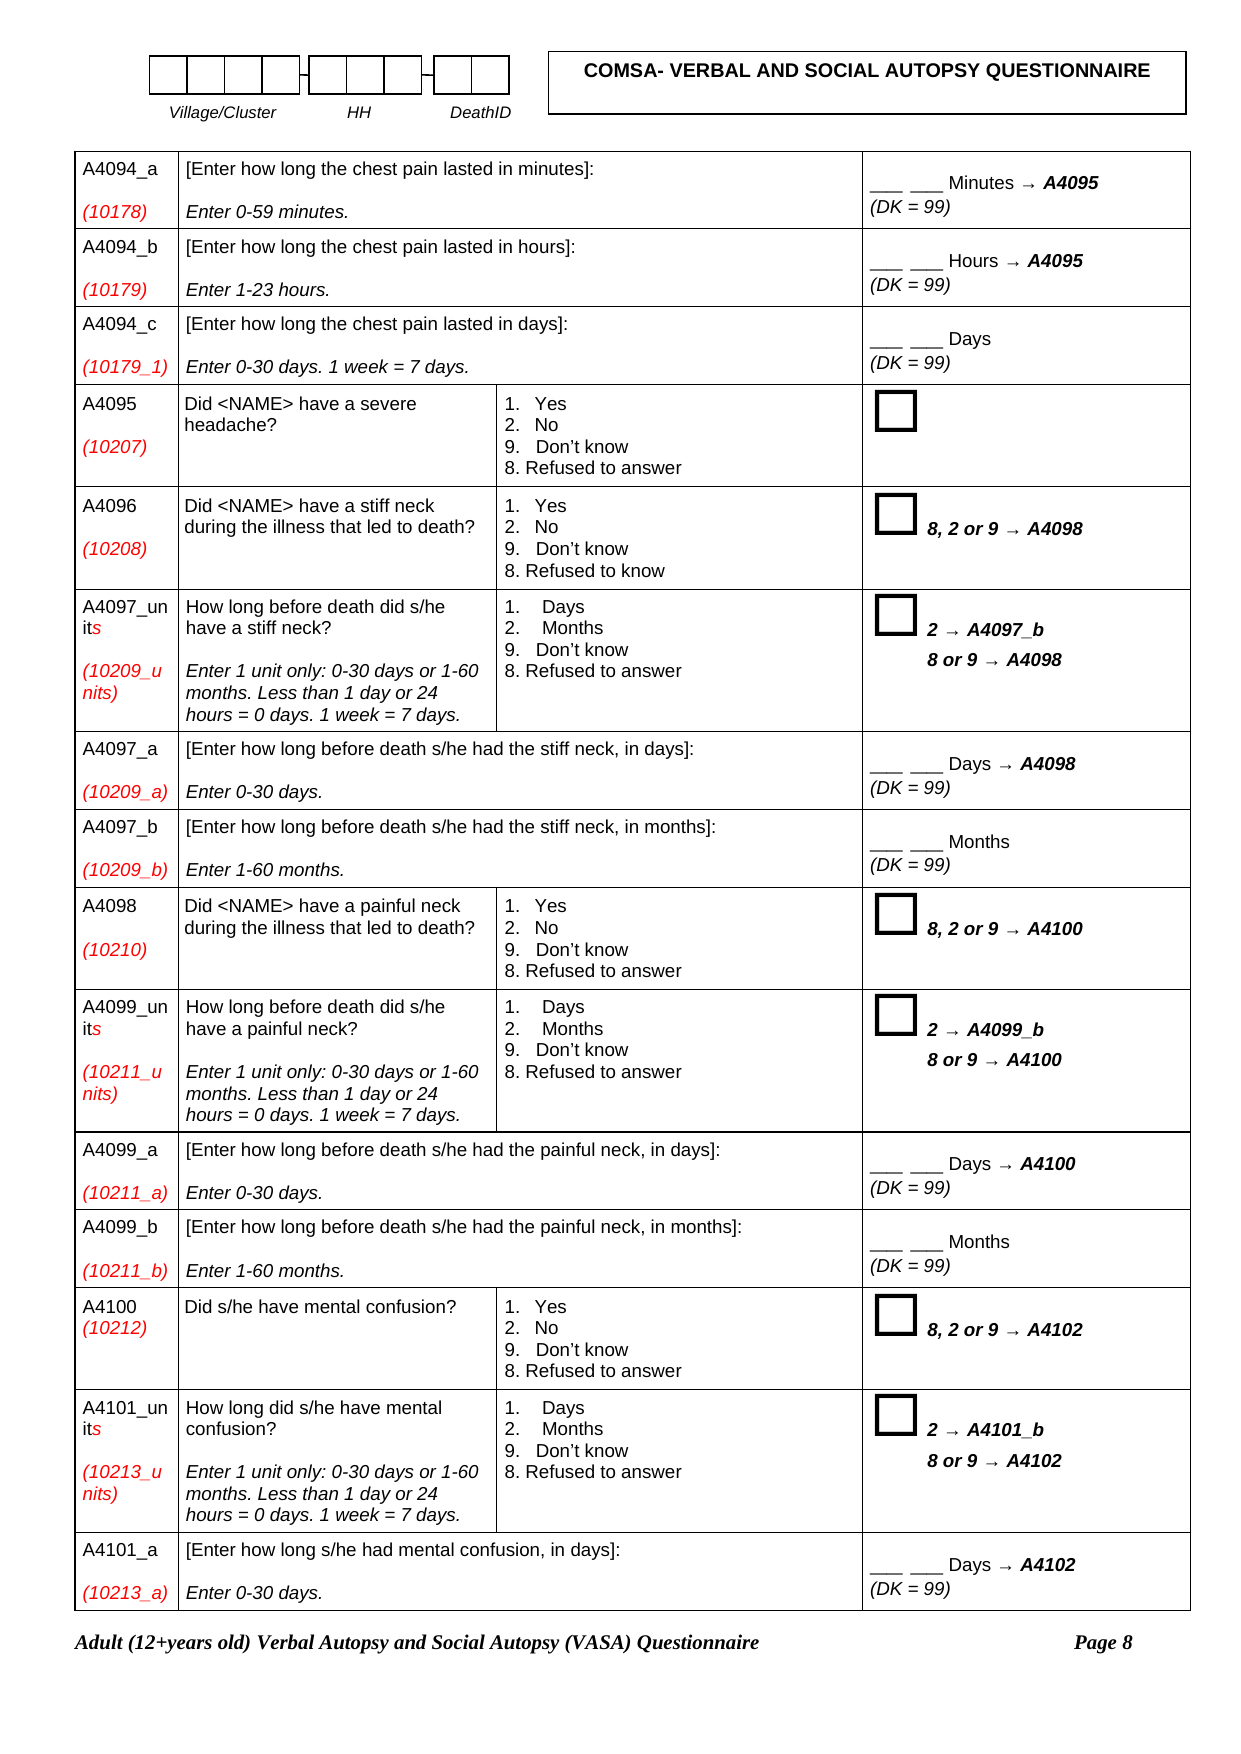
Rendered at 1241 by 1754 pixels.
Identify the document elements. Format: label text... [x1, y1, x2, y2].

table_cell A4100 (10212) [76, 1288, 178, 1389]
table_cell [Enter how long before death s/he had the stiff neck, in days]: Enter 0-30 days. [179, 732, 862, 809]
table_cell Days Months 9. Don’t know 8. Refused to answer [497, 990, 862, 1131]
table_cell [Enter how long s/he had mental confusion, in days]: Enter 0-30 days. [179, 1533, 862, 1610]
table_cell A4095 (10207) [76, 385, 178, 486]
table_cell Yes No 9. Don’t know 8. Refused to answer [497, 888, 862, 989]
table_cell __ __ Months (DK = 99) [863, 1210, 1190, 1287]
table_cell A4094_a (10178) [76, 152, 178, 228]
table_cell __ __ Days → A4098 (DK = 99) [863, 732, 1190, 809]
table_cell [Enter how long before death s/he had the painful neck, in days]: Enter 0-30 days. [179, 1133, 862, 1209]
table_cell 2 → A4101_b 8 or 9 → A4102 [863, 1390, 1190, 1532]
table_cell Did <NAME> have a stiff neck during the illness that led to death? [179, 487, 496, 588]
table_cell __ __ Minutes → A4095 (DK = 99) [863, 152, 1190, 228]
table_cell [Enter how long before death s/he had the stiff neck, in months]: Enter 1-60 months. [179, 810, 862, 887]
table_cell 8, 2 or 9 → A4102 [863, 1288, 1190, 1389]
table_cell 2 → A4097_b 8 or 9 → A4098 [863, 590, 1190, 731]
table_cell __ __ Months (DK = 99) [863, 810, 1190, 887]
table_cell How long before death did s/he have a painful neck? Enter 1 unit only: 0-30 days or 1-60 months. Less than 1 day or 24 hours = 0 days. 1 week = 7 days. [179, 990, 496, 1131]
table_cell Yes No 9. Don’t know 8. Refused to answer [497, 385, 862, 486]
table_cell [Enter how long the chest pain lasted in days]: Enter 0-30 days. 1 week = 7 days. [179, 307, 862, 384]
table_cell A4099_a (10211_a) [76, 1133, 178, 1209]
table_cell 8, 2 or 9 → A4100 [863, 888, 1190, 989]
table_cell __ __ Days → A4102 (DK = 99) [863, 1533, 1190, 1610]
table_cell A4101_units (10213_units) [76, 1390, 178, 1532]
table_cell How long before death did s/he have a stiff neck? Enter 1 unit only: 0-30 days or 1-60 months. Less than 1 day or 24 hours = 0 days. 1 week = 7 days. [179, 590, 496, 731]
table_cell A4094_c (10179_1) [76, 307, 178, 384]
table_cell Did <NAME> have a painful neck during the illness that led to death? [179, 888, 496, 989]
table_cell Did <NAME> have a severe headache? [179, 385, 496, 486]
table_cell A4097_a (10209_a) [76, 732, 178, 809]
table_cell [Enter how long the chest pain lasted in minutes]: Enter 0-59 minutes. [179, 152, 862, 228]
table_cell [863, 385, 1190, 486]
table_cell [Enter how long before death s/he had the painful neck, in months]: Enter 1-60 months. [179, 1210, 862, 1287]
table_cell A4099_units (10211_units) [76, 990, 178, 1131]
table_cell [Enter how long the chest pain lasted in hours]: Enter 1-23 hours. [179, 229, 862, 306]
table_cell A4094_b (10179) [76, 229, 178, 306]
table_cell How long did s/he have mental confusion? Enter 1 unit only: 0-30 days or 1-60 months. Less than 1 day or 24 hours = 0 days. 1 week = 7 days. [179, 1390, 496, 1532]
table_cell __ __ Days (DK = 99) [863, 307, 1190, 384]
table_cell A4101_a (10213_a) [76, 1533, 178, 1610]
table_cell A4097_units (10209_units) [76, 590, 178, 731]
table_cell A4097_b (10209_b) [76, 810, 178, 887]
table_cell A4098 (10210) [76, 888, 178, 989]
table_cell 2 → A4099_b 8 or 9 → A4100 [863, 990, 1190, 1131]
table_cell Yes No 9. Don’t know 8. Refused to know [497, 487, 862, 588]
table_cell Days Months 9. Don’t know 8. Refused to answer [497, 590, 862, 731]
table_cell Days Months 9. Don’t know 8. Refused to answer [497, 1390, 862, 1532]
table_cell Did s/he have mental confusion? [179, 1288, 496, 1389]
table_cell Yes No 9. Don’t know 8. Refused to answer [497, 1288, 862, 1389]
table_cell A4096 (10208) [76, 487, 178, 588]
table_cell __ __ Hours → A4095 (DK = 99) [863, 229, 1190, 306]
table_cell A4099_b (10211_b) [76, 1210, 178, 1287]
table_cell 8, 2 or 9 → A4098 [863, 487, 1190, 588]
table_cell __ __ Days → A4100 (DK = 99) [863, 1133, 1190, 1209]
